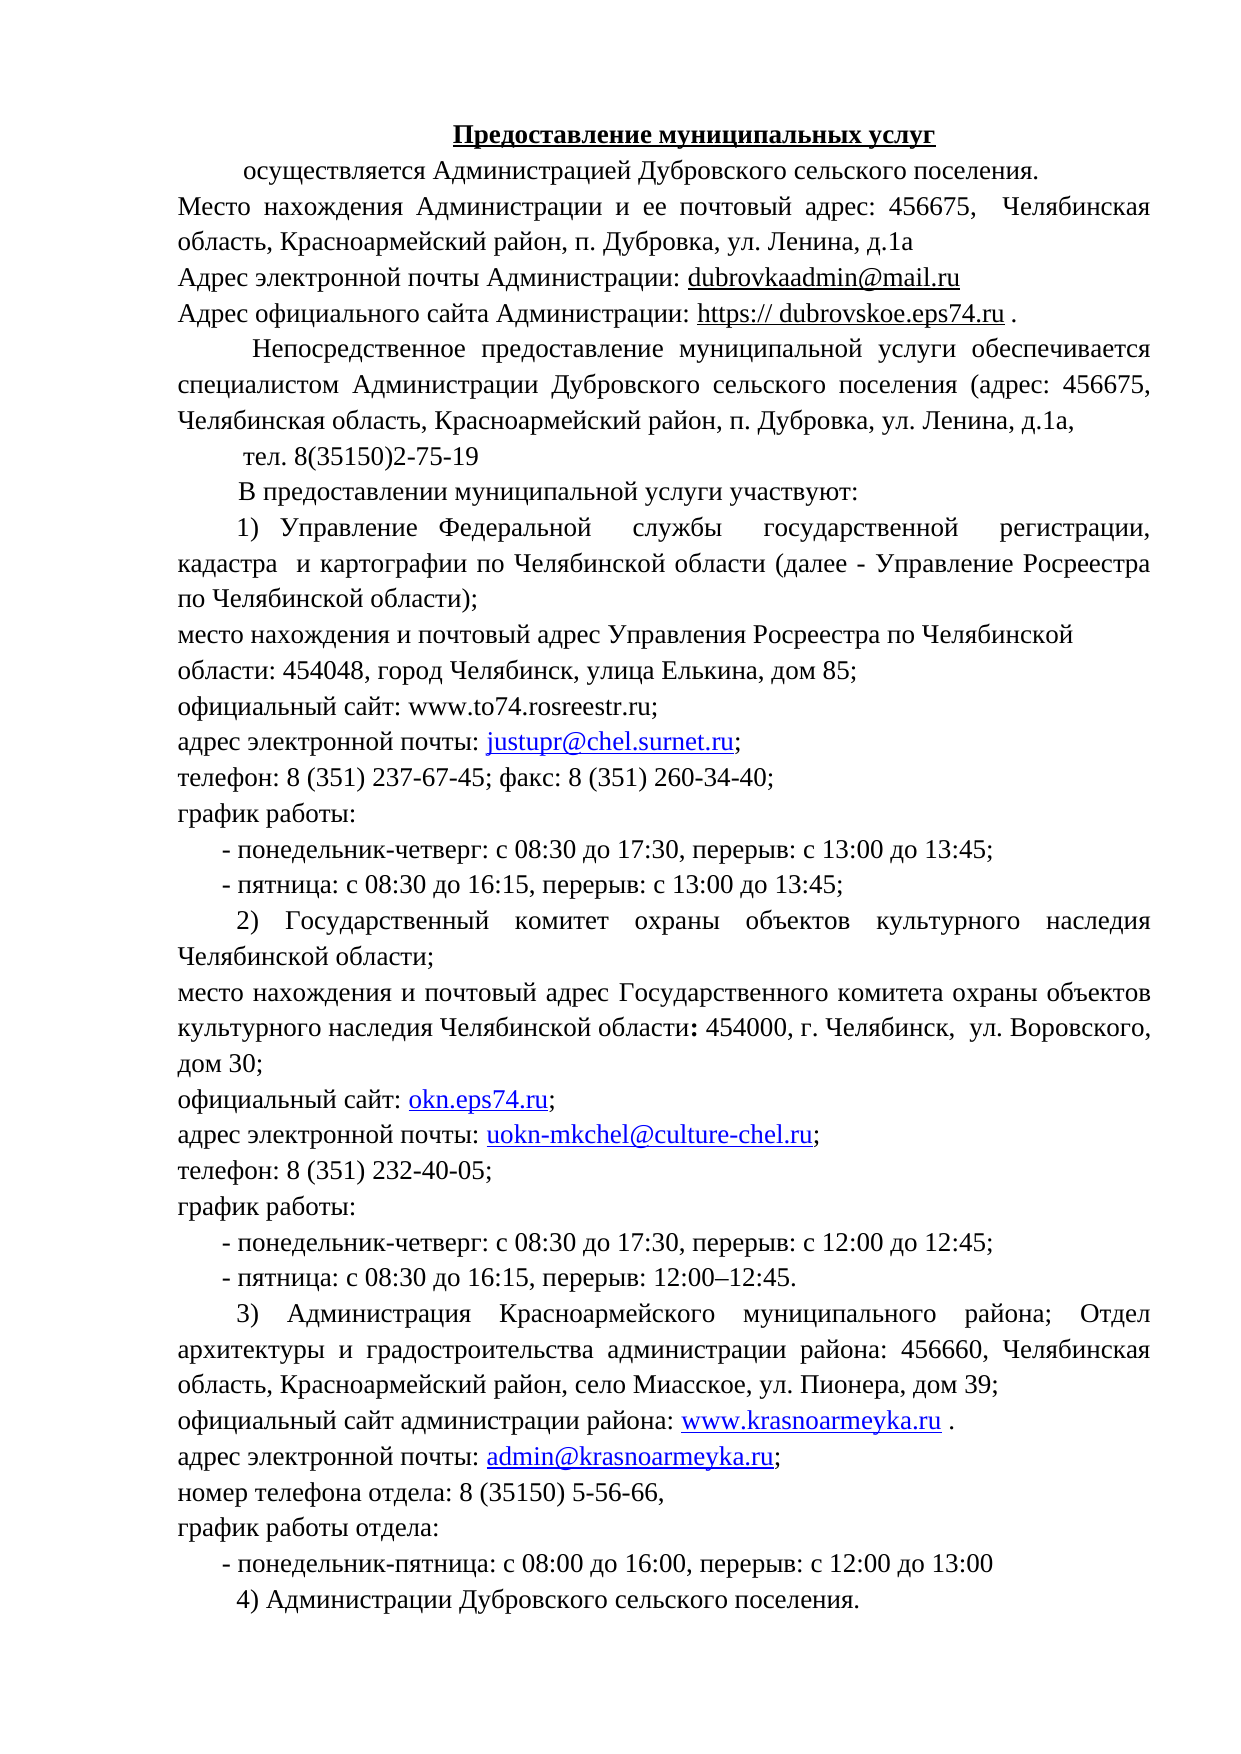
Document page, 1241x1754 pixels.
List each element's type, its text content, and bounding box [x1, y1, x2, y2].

text осуществляется Администрацией Дубровского сельского поселения. [177, 154, 1152, 185]
text - понедельник-четверг: с 08:30 до 17:30, перерыв: с 12:00 до 12:45; [222, 1226, 1152, 1257]
text телефон: 8 (351) 232-40-05; [177, 1154, 1152, 1185]
text адрес электронной почты: admin@krasnoarmeyka.ru; [177, 1440, 1152, 1471]
text официальный сайт: okn.eps74.ru; [177, 1083, 1152, 1114]
text график работы: [177, 1190, 1152, 1221]
text Предоставление муниципальных услуг [177, 118, 1152, 149]
text Адрес электронной почты Администрации: dubrovkaadmin@mail.ru [177, 261, 1152, 292]
text 1) Управление Федеральной службы государственной регистрации, кадастра и картографии по Челябинской области (далее - Управление Росреестра по Челябинской области); [177, 511, 1152, 614]
text Адрес официального сайта Администрации: https:// dubrovskoe.eps74.ru . [177, 297, 1152, 328]
text 2) Государственный комитет охраны объектов культурного наследия Челябинской области; [177, 904, 1152, 971]
text тел. 8(35150)2-75-19 [177, 440, 1152, 471]
text место нахождения и почтовый адрес Государственного комитета охраны объектов культурного наследия Челябинской области: . Челябинск, ул. Воровского, дом 30; [177, 976, 1152, 1078]
text официальный сайт администрации района: www.krasnoarmeyka.ru . [177, 1404, 1152, 1436]
text график работы отдела: [177, 1512, 1152, 1543]
text 4) Администрации Дубровского сельского поселения. [177, 1583, 1152, 1614]
text - понедельник-четверг: с 08:30 до 17:30, перерыв: с 13:00 до 13:45; - пятница: с 08:30 до 16:15, перерыв: с 13:00 до 13:45; [222, 833, 1152, 899]
text 3) Администрация Красноармейского муниципального района; Отдел архитектуры и градостроительства администрации района: 456660, Челябинская область, Красноармейский район, село Миасское, ул. Пионера, дом 39; [177, 1297, 1152, 1400]
text телефон: 8 (351) 237-67-45; факс: 8 (351) 260-34-40; [177, 761, 1152, 792]
text В предоставлении муниципальной услуги участвуют: [177, 475, 1152, 507]
text Непосредственное предоставление муниципальной услуги обеспечивается специалистом Администрации Дубровского сельского поселения (адрес: 456675, Челябинская область, Красноармейский район, п. Дубровка, ул. Ленина, д.1а, [177, 332, 1152, 435]
text - понедельник-пятница: с 08:00 до 16:00, перерыв: с 12:00 до 13:00 [222, 1547, 1152, 1578]
text адрес электронной почты: uokn-mkchel@culture-chel.ru; [177, 1118, 1152, 1150]
text график работы: [177, 797, 1152, 828]
text Место нахождения Администрации и ее почтовый адрес: 456675, Челябинская область, Красноармейский район, п. Дубровка, ул. Ленина, д.1а [177, 189, 1152, 256]
text области: 454048, город Челябинск, улица Елькина, дом 85; [177, 654, 1152, 685]
text номер телефона отдела: 8 (35150) 5-56-66, [177, 1476, 1152, 1507]
text место нахождения и почтовый адрес Управления Росреестра по Челябинской [177, 618, 1152, 649]
text официальный сайт: www.to74.rosreestr.ru; [177, 690, 1152, 721]
text адрес электронной почты: justupr@chel.surnet.ru; [177, 726, 1152, 757]
text - пятница: с 08:30 до 16:15, перерыв: 12:00–12:45. [222, 1261, 1152, 1293]
